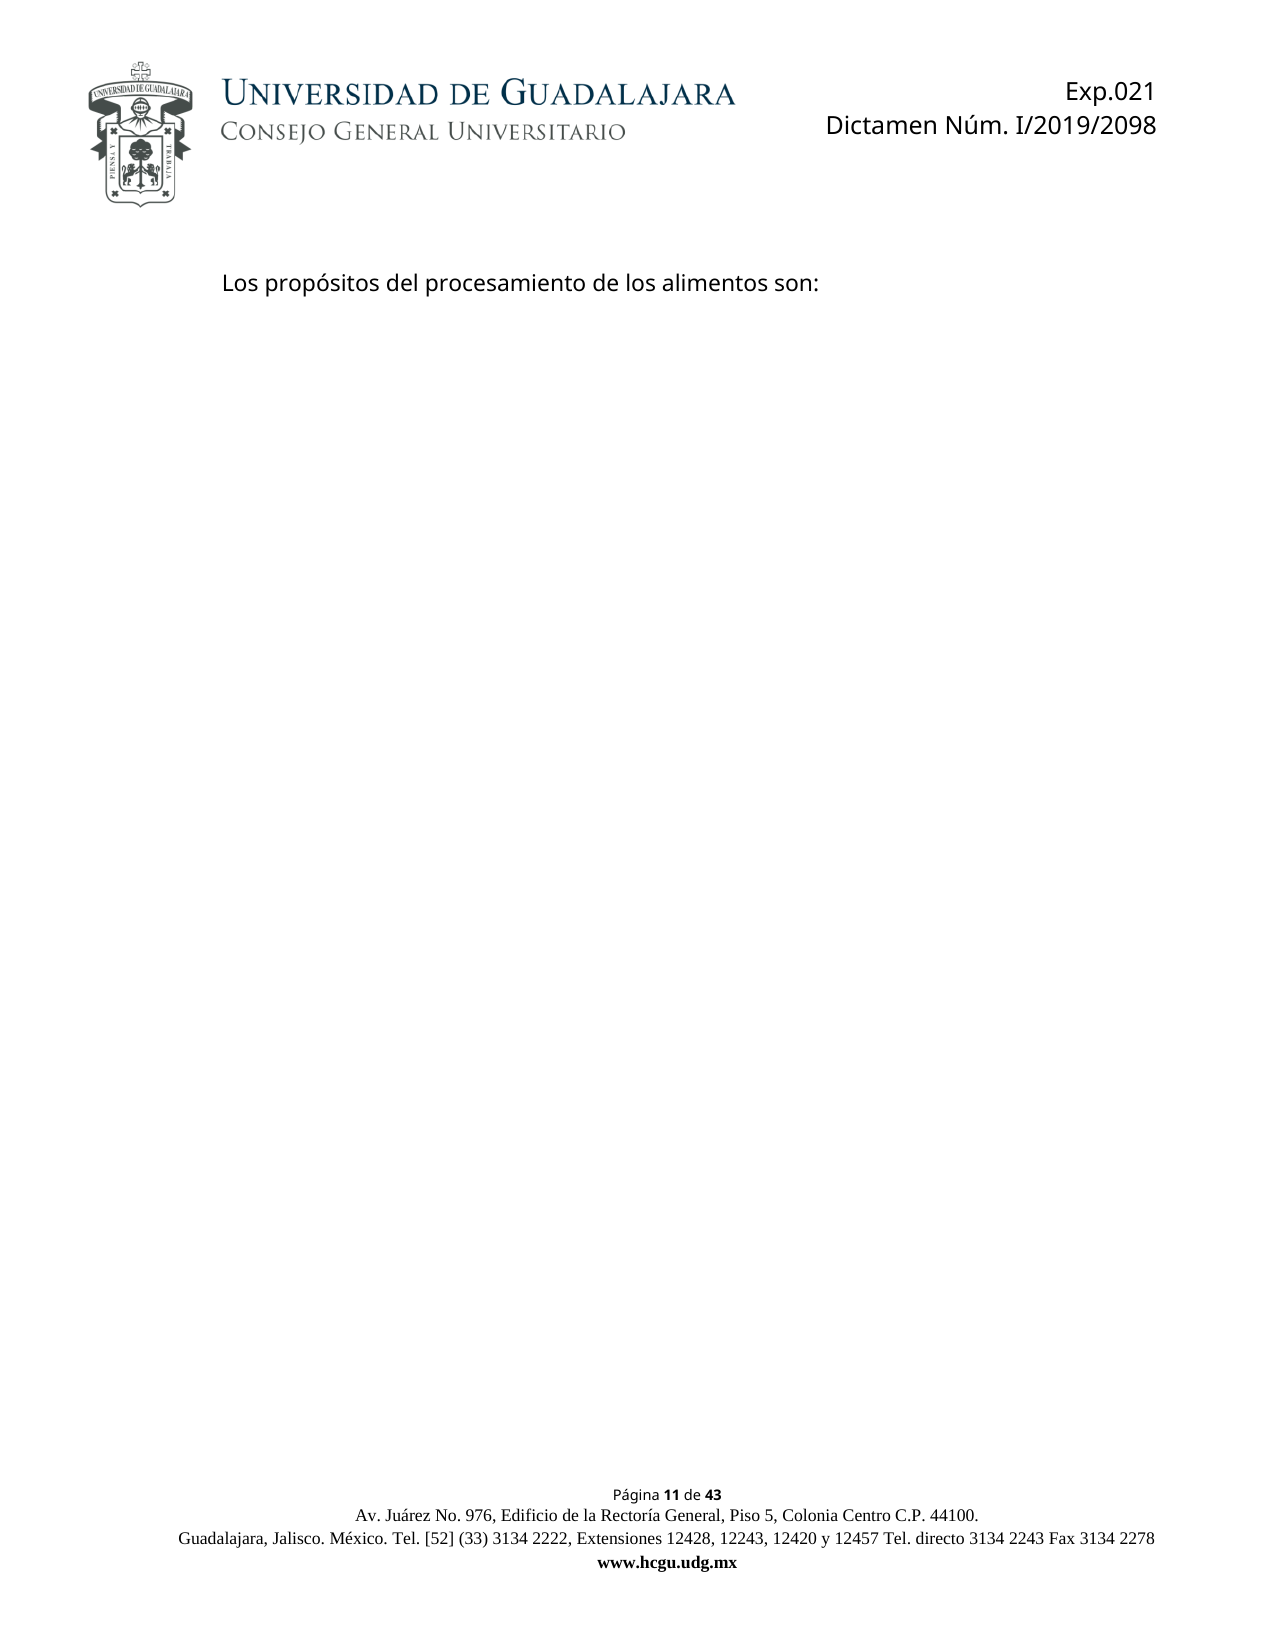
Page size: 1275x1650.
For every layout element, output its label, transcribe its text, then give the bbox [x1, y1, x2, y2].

picture [0, 1, 1275, 268]
list Los propósitos del procesamiento de los alimentos son: [222, 266, 1157, 299]
